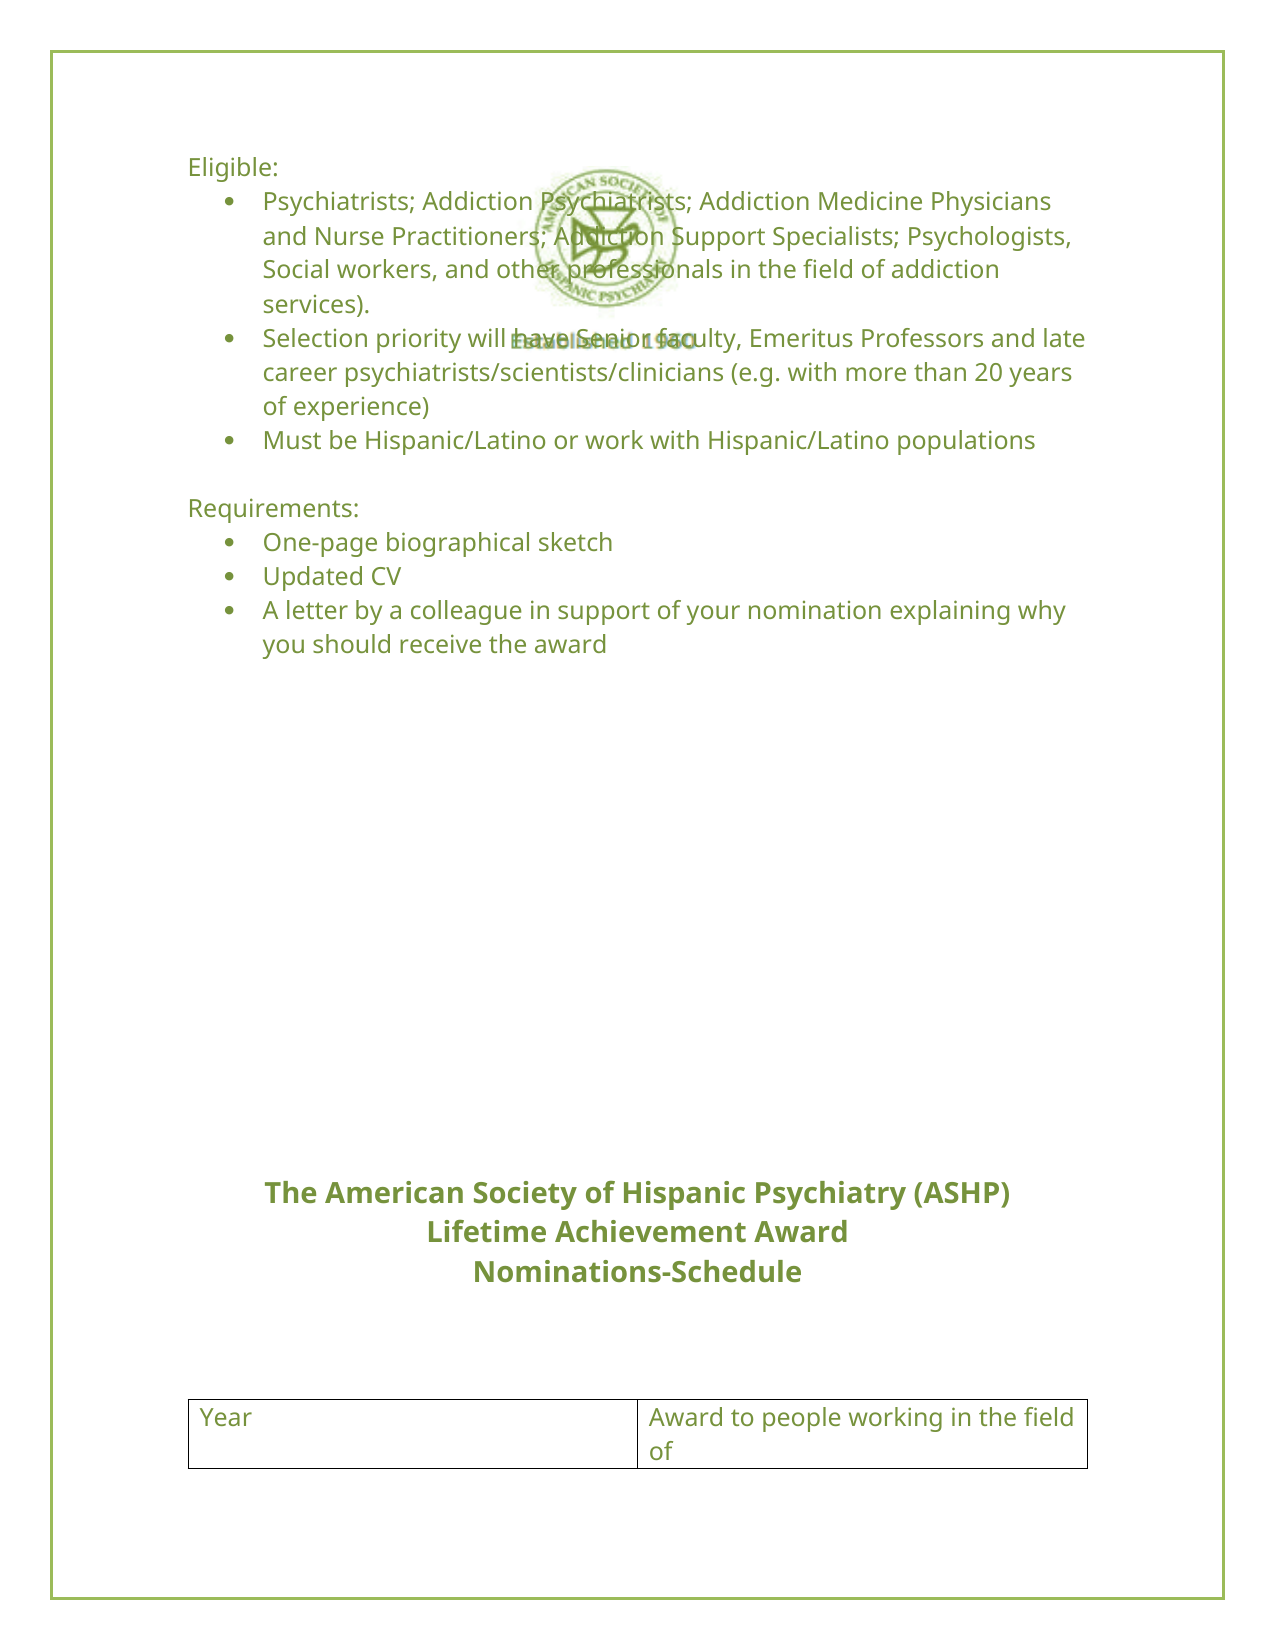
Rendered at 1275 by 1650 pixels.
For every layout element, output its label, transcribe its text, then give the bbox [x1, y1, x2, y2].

list Psychiatrists; Addiction Psychiatrists; Addiction Medicine Physicians and Nurse Practitioners; Addiction Support Specialists; Psychologists, Social workers, and other professionals in the field of addiction services). [225, 184, 1087, 320]
text Lifetime Achievement Award [187, 1212, 1087, 1251]
list Selection priority will have Senior faculty, Emeritus Professors and late career psychiatrists/scientists/clinicians (e.g. with more than 20 years of experience) [225, 320, 1087, 422]
list One-page biographical sketch [225, 525, 1087, 559]
text Eligible: [187, 150, 1087, 184]
list Must be Hispanic/Latino or work with Hispanic/Latino populations [225, 422, 1087, 457]
list A letter by a colleague in support of your nomination explaining why you should receive the award [225, 593, 1087, 661]
text The American Society of Hispanic Psychiatry (ASHP) [187, 1172, 1087, 1212]
text Nominations-Schedule [187, 1251, 1087, 1291]
text Requirements: [187, 491, 1087, 525]
list Updated CV [225, 559, 1087, 593]
table_header Award to people working in the field of [638, 1400, 1087, 1468]
table_header Year [189, 1400, 637, 1468]
